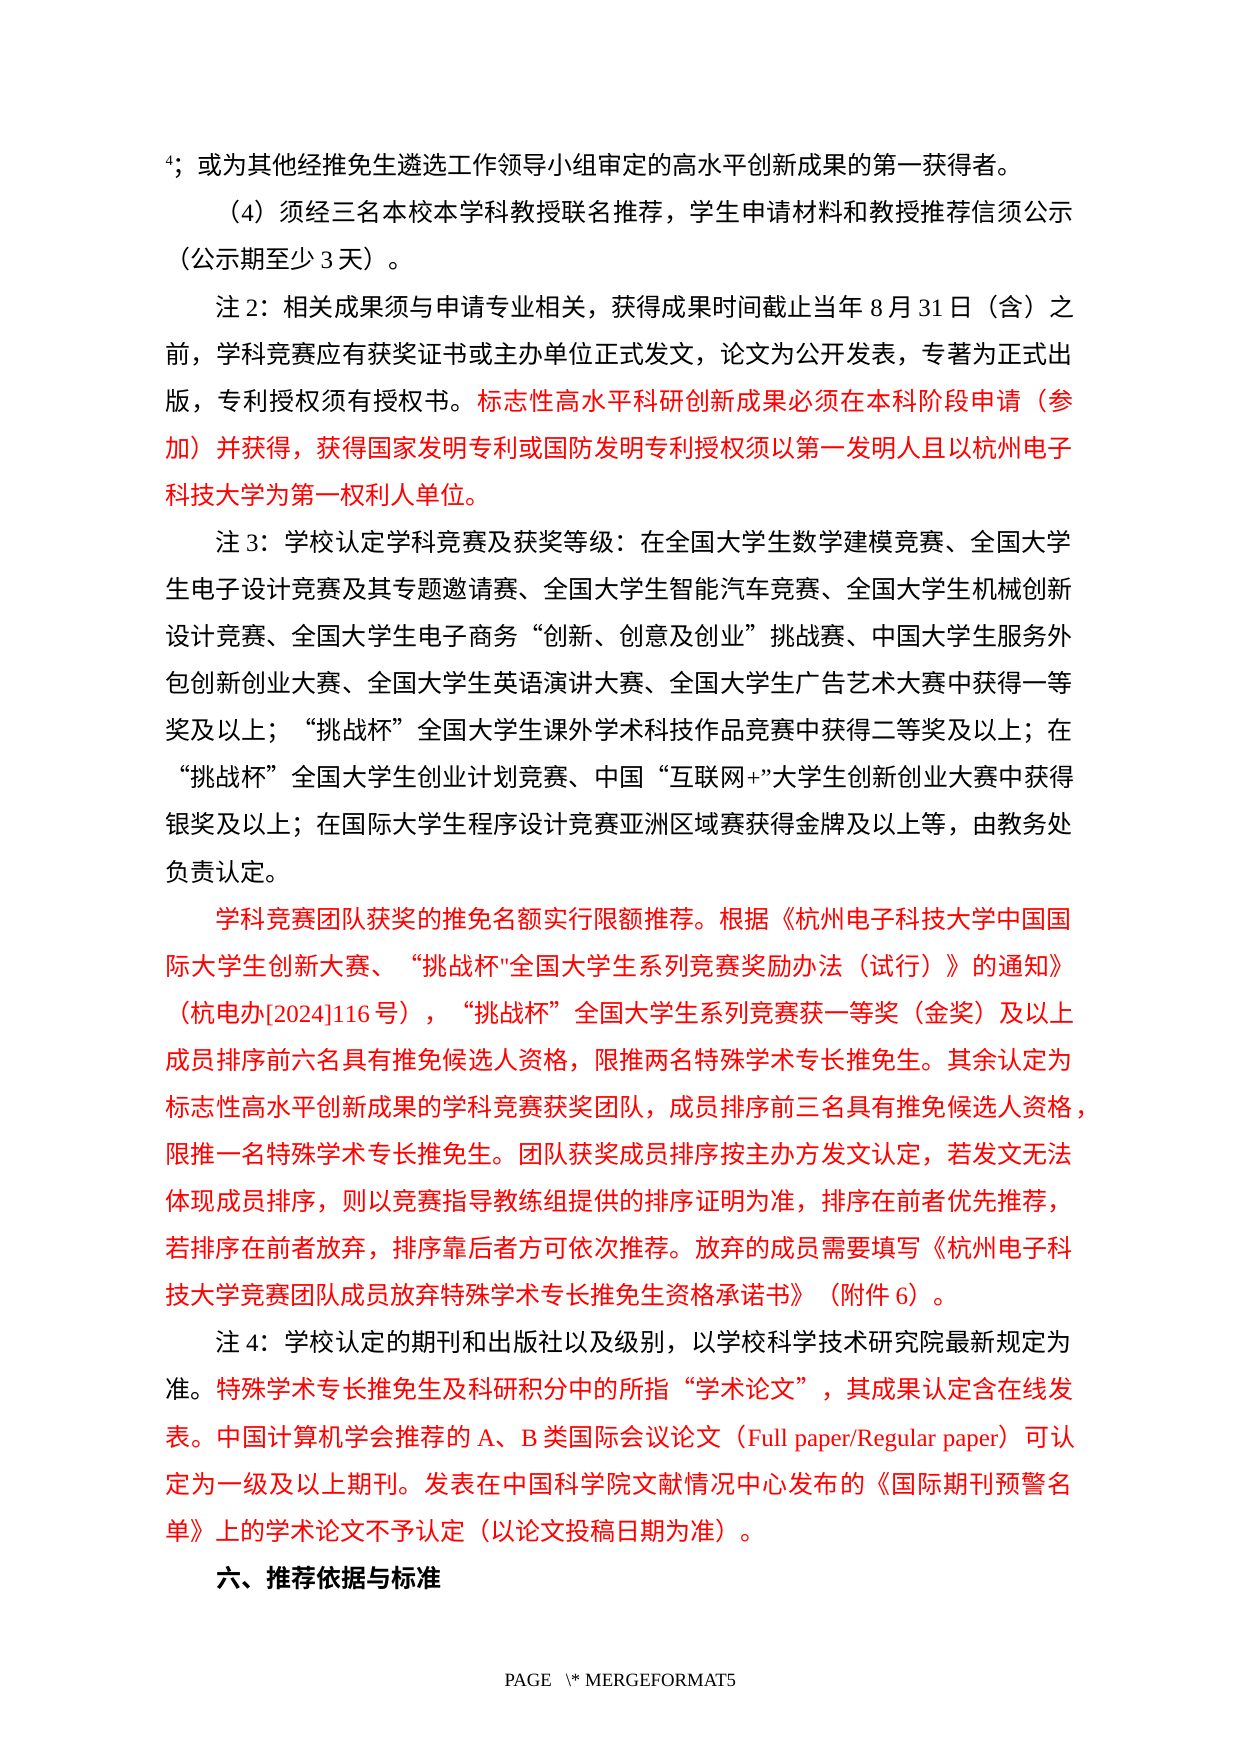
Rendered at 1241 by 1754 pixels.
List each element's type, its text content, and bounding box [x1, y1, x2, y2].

text 注2：相关成果须与申请专业相关，获得成果时间截止当年8月31日（含）之前，学科竞赛应有获奖证书或主办单位正式发文，论文为公开发表，专著为正式出版，专利授权须有授权书。标志性高水平科研创新成果必须在本科阶段申请（参加）并获得，获得国家发明专利或国防发明专利授权须以第一发明人且以杭州电子科技大学为第一权利人单位。 [165, 287, 1075, 512]
text 学科竞赛团队获奖的推免名额实行限额推荐。根据《杭州电子科技大学中国国际大学生创新大赛、“挑战杯''全国大学生系列竞赛奖励办法（试行）》的通知》（杭电办[2024]116号），“挑战杯”全国大学生系列竞赛获一等奖（金奖）及以上成员排序前六名具有推免候选人资格，限推两名特殊学术专长推免生。其余认定为标志性高水平创新成果的学科竞赛获奖团队，成员排序前三名具有推免候选人资格，限推一名特殊学术专长推免生。团队获奖成员排序按主办方发文认定，若发文无法体现成员排序，则以竞赛指导教练组提供的排序证明为准，排序在前者优先推荐，若排序在前者放弃，排序靠后者方可依次推荐。放弃的成员需要填写《杭州电子科技大学竞赛团队成员放弃特殊学术专长推免生资格承诺书》（附件6）。 [165, 899, 1075, 1312]
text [165, 146, 1075, 182]
text 六、推荐依据与标准 [165, 1558, 1075, 1594]
text （4）须经三名本校本学科教授联名推荐，学生申请材料和教授推荐信须公示（公示期至少3天）。 [165, 193, 1075, 276]
text 注4：学校认定的期刊和出版社以及级别，以学校科学技术研究院最新规定为准。特殊学术专长推免生及科研积分中的所指“学术论文”，其成果认定含在线发表。中国计算机学会推荐的A、B类国际会议论文（Full paper/Regular paper）可认定为一级及以上期刊。发表在中国科学院文献情况中心发布的《国际期刊预警名单》上的学术论文不予认定（以论文投稿日期为准）。 [165, 1323, 1075, 1547]
text 注3：学校认定学科竞赛及获奖等级：在全国大学生数学建模竞赛、全国大学生电子设计竞赛及其专题邀请赛、全国大学生智能汽车竞赛、全国大学生机械创新设计竞赛、全国大学生电子商务“创新、创意及创业”挑战赛、中国大学生服务外包创新创业大赛、全国大学生英语演讲大赛、全国大学生广告艺术大赛中获得一等奖及以上；“挑战杯”全国大学生课外学术科技作品竞赛中获得二等奖及以上；在“挑战杯”全国大学生创业计划竞赛、中国“互联网+”大学生创新创业大赛中获得银奖及以上；在国际大学生程序设计竞赛亚洲区域赛获得金牌及以上等，由教务处负责认定。 [165, 522, 1075, 888]
